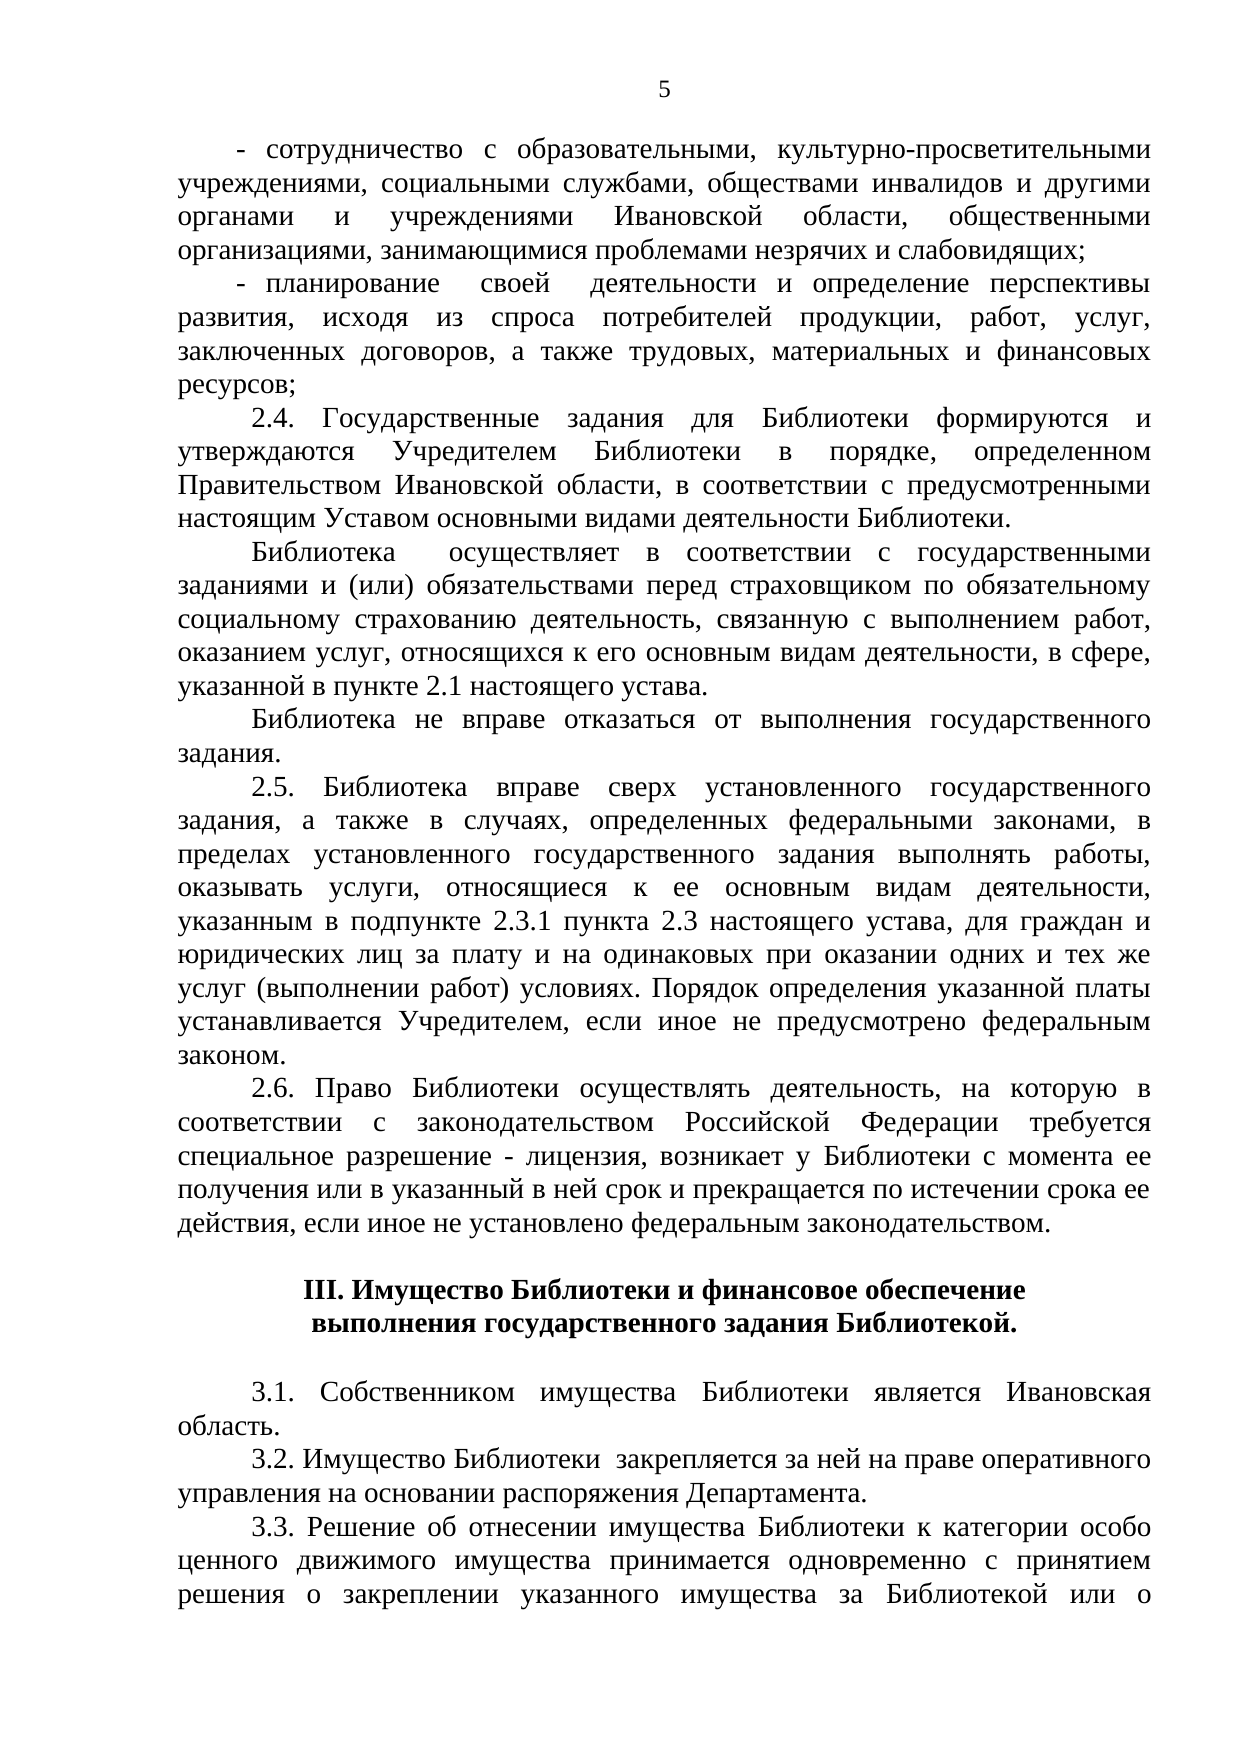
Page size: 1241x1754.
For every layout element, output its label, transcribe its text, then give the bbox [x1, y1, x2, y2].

text Библиотека не вправе отказаться от выполнения государственного задания. [177, 702, 1152, 769]
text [177, 1509, 1152, 1609]
text 2.4. Государственные задания для Библиотеки формируются и утверждаются Учредителем Библиотеки в порядке, определенном Правительством Ивановской области, в соответствии с предусмотренными настоящим Уставом основными видами деятельности Библиотеки. [177, 400, 1152, 534]
text - сотрудничество с образовательными, культурно-просветительными учреждениями, социальными службами, обществами инвалидов и другими органами и учреждениями Ивановской области, общественными организациями, занимающимися проблемами незрячих и слабовидящих; [177, 131, 1152, 266]
text III. Имущество Библиотеки и финансовое обеспечение [177, 1272, 1152, 1305]
text - планирование своей деятельности и определение перспективы развития, исходя из спроса потребителей продукции, работ, услуг, заключенных договоров, а также трудовых, материальных и финансовых ресурсов; [177, 266, 1152, 400]
text 2.6. Право Библиотеки осуществлять деятельность, на которую в соответствии с законодательством Российской Федерации требуется специальное разрешение - лицензия, возникает у Библиотеки с момента ее получения или в указанный в ней срок и прекращается по истечении срока ее действия, если иное не установлено федеральным законодательством. [177, 1071, 1152, 1238]
text 3.1. Собственником имущества Библиотеки является Ивановская область. [177, 1374, 1152, 1442]
text выполнения государственного задания Библиотекой. [177, 1305, 1152, 1339]
text Библиотека осуществляет в соответствии с государственными заданиями и (или) обязательствами перед страховщиком по обязательному социальному страхованию деятельность, связанную с выполнением работ, оказанием услуг, относящихся к его основным видам деятельности, в сфере, указанной в пункте 2.1 настоящего устава. [177, 534, 1152, 702]
text 3.2. Имущество Библиотеки закрепляется за ней на праве оперативного управления на основании распоряжения Департамента. [177, 1442, 1152, 1509]
text 2.5. Библиотека вправе сверх установленного государственного задания, а также в случаях, определенных федеральными законами, в пределах установленного государственного задания выполнять работы, оказывать услуги, относящиеся к ее основным видам деятельности, указанным в подпункте 2.3.1 пункта 2.3 настоящего устава, для граждан и юридических лиц за плату и на одинаковых при оказании одних и тех же услуг (выполнении работ) условиях. Порядок определения указанной платы устанавливается Учредителем, если иное не предусмотрено федеральным законом. [177, 769, 1152, 1071]
